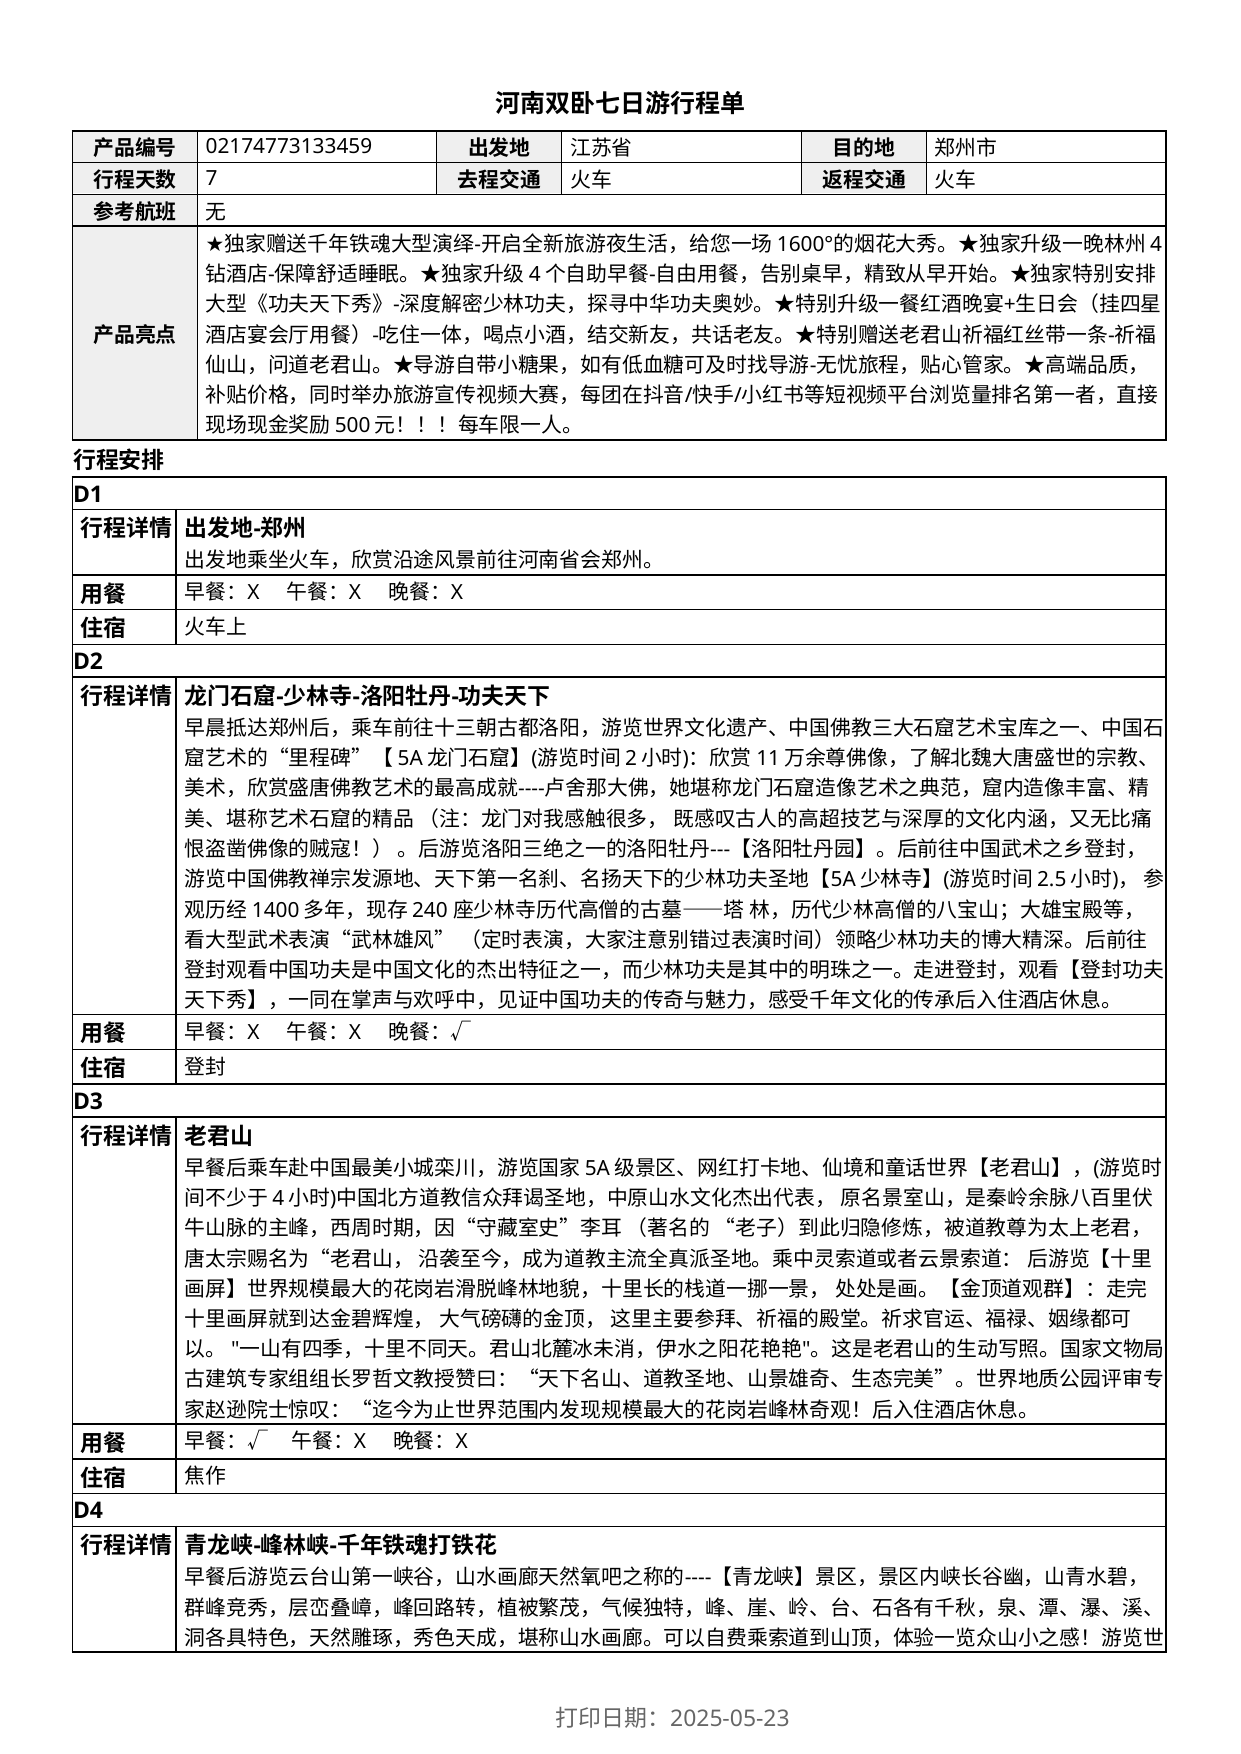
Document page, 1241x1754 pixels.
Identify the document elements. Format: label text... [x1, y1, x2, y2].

table_cell 火车上 [177, 610, 1165, 643]
table_cell 出发地-郑州 出发地乘坐火车，欣赏沿途风景前往河南省会郑州。 [177, 510, 1165, 574]
table_cell 去程交通 [437, 163, 561, 193]
text 行程安排 [73, 442, 1167, 475]
table_cell 住宿 [73, 610, 175, 643]
table_cell 返程交通 [802, 163, 926, 193]
table_cell 用餐 [73, 1015, 175, 1048]
table_header 02174773133459 [198, 132, 436, 162]
table_cell 早餐：X 午餐：X 晚餐：X [177, 576, 1165, 609]
table_header D1 [73, 478, 1165, 509]
table_cell 行程详情 [73, 1118, 175, 1423]
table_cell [177, 1527, 1165, 1651]
table_cell 早餐：√ 午餐：X 晚餐：X [177, 1425, 1165, 1458]
table_cell D3 [73, 1085, 1165, 1116]
table_cell 参考航班 [73, 195, 197, 225]
table_header 出发地 [437, 132, 561, 162]
table_cell 老君山 早餐后乘车赴中国最美小城栾川，游览国家5A级景区、网红打卡地、仙境和童话世界【老君山】，(游览时间不少于4小时)中国北方道教信众拜谒圣地，中原山水文化杰出代表， 原名景室山，是秦岭余脉八百里伏牛山脉的主峰，西周时期，因“守藏室史”李耳 （著名的 “老子）到此归隐修炼，被道教尊为太上老君， 唐太宗赐名为“老君山， 沿袭至今，成为道教主流全真派圣地。乘中灵索道或者云景索道： 后游览【十里画屏】世界规模最大的花岗岩滑脱峰林地貌，十里长的栈道一挪一景， 处处是画。【金顶道观群】：走完十里画屏就到达金碧辉煌， 大气磅礴的金顶， 这里主要参拜、祈福的殿堂。祈求官运、福禄、姻缘都可以。 "一山有四季，十里不同天。君山北麓冰未消，伊水之阳花艳艳"。这是老君山的生动写照。国家文物局古建筑专家组组长罗哲文教授赞曰：“天下名山、道教圣地、山景雄奇、生态完美”。世界地质公园评审专家赵逊院士惊叹：“迄今为止世界范围内发现规模最大的花岗岩峰林奇观！后入住酒店休息。 [177, 1118, 1165, 1423]
table_header 郑州市 [927, 132, 1165, 162]
table_cell 龙门石窟-少林寺-洛阳牡丹-功夫天下 早晨抵达郑州后，乘车前往十三朝古都洛阳，游览世界文化遗产、中国佛教三大石窟艺术宝库之一、中国石窟艺术的“里程碑”【 5A龙门石窟】(游览时间2小时)：欣赏 11万余尊佛像，了解北魏大唐盛世的宗教、美术，欣赏盛唐佛教艺术的最高成就----卢舍那大佛，她堪称龙门石窟造像艺术之典范，窟内造像丰富、精美、堪称艺术石窟的精品 （注：龙门对我感触很多， 既感叹古人的高超技艺与深厚的文化内涵，又无比痛恨盗凿佛像的贼寇！） 。后游览洛阳三绝之一的洛阳牡丹---【洛阳牡丹园】。后前往中国武术之乡登封，游览中国佛教禅宗发源地、天下第一名刹、名扬天下的少林功夫圣地【5A少林寺】(游览时间2.5小时)， 参观历经 1400多年，现存240 座少林寺历代高僧的古墓——塔 林，历代少林高僧的八宝山；大雄宝殿等，看大型武术表演“武林雄风” （定时表演，大家注意别错过表演时间）领略少林功夫的博大精深。后前往登封观看中国功夫是中国文化的杰出特征之一，而少林功夫是其中的明珠之一。走进登封，观看【登封功夫天下秀】，一同在掌声与欢呼中，见证中国功夫的传奇与魅力，感受千年文化的传承后入住酒店休息。 [177, 678, 1165, 1014]
table_cell 产品亮点 [73, 227, 197, 439]
table_cell 住宿 [73, 1050, 175, 1083]
table_cell 焦作 [177, 1460, 1165, 1493]
table_cell 住宿 [73, 1460, 175, 1493]
table_cell D4 [73, 1494, 1165, 1526]
text 河南双卧七日游行程单 [73, 83, 1167, 119]
table_cell 早餐：X 午餐：X 晚餐：√ [177, 1015, 1165, 1048]
table_header 产品编号 [73, 132, 197, 162]
table_cell 行程天数 [73, 163, 197, 193]
table_cell 行程详情 [73, 510, 175, 574]
table_cell 行程详情 [73, 1527, 175, 1651]
table_cell 登封 [177, 1050, 1165, 1083]
table_header 目的地 [802, 132, 926, 162]
table_cell 用餐 [73, 576, 175, 609]
table_cell 火车 [562, 163, 801, 193]
table_cell 用餐 [73, 1425, 175, 1458]
table_cell 火车 [927, 163, 1165, 193]
table_cell 行程详情 [73, 678, 175, 1014]
table_cell 无 [198, 195, 1165, 225]
table_cell D2 [73, 645, 1165, 676]
table_cell 7 [198, 163, 436, 193]
table_header 江苏省 [562, 132, 801, 162]
table_cell ★独家赠送千年铁魂大型演绎-开启全新旅游夜生活，给您一场1600°的烟花大秀。 [198, 227, 1165, 439]
